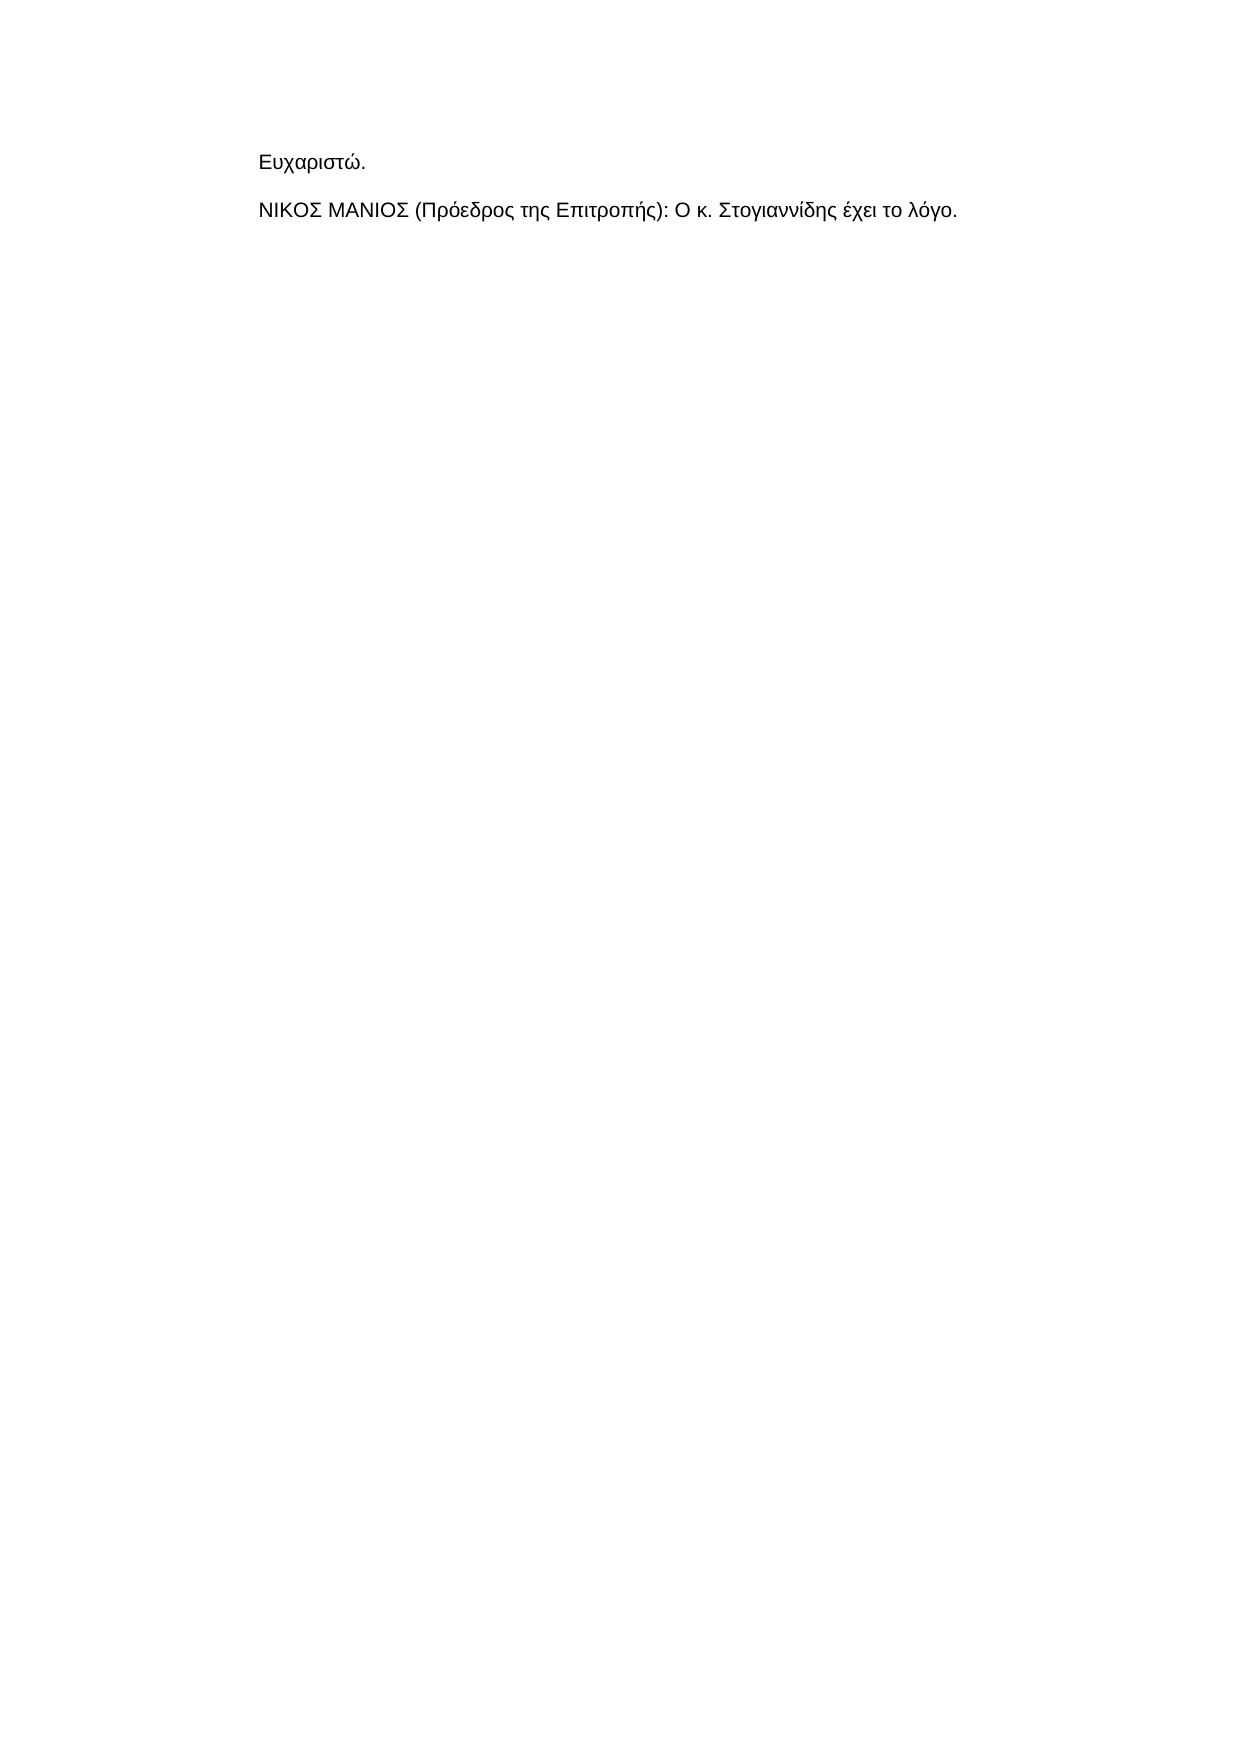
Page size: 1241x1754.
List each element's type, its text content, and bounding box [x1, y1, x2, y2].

text Ευχαριστώ. [187, 150, 1053, 174]
text ΝΙΚΟΣ ΜΑΝΙΟΣ (Πρόεδρος της Επιτροπής): Ο κ. Στογιαννίδης έχει το λόγο. [187, 198, 1053, 222]
